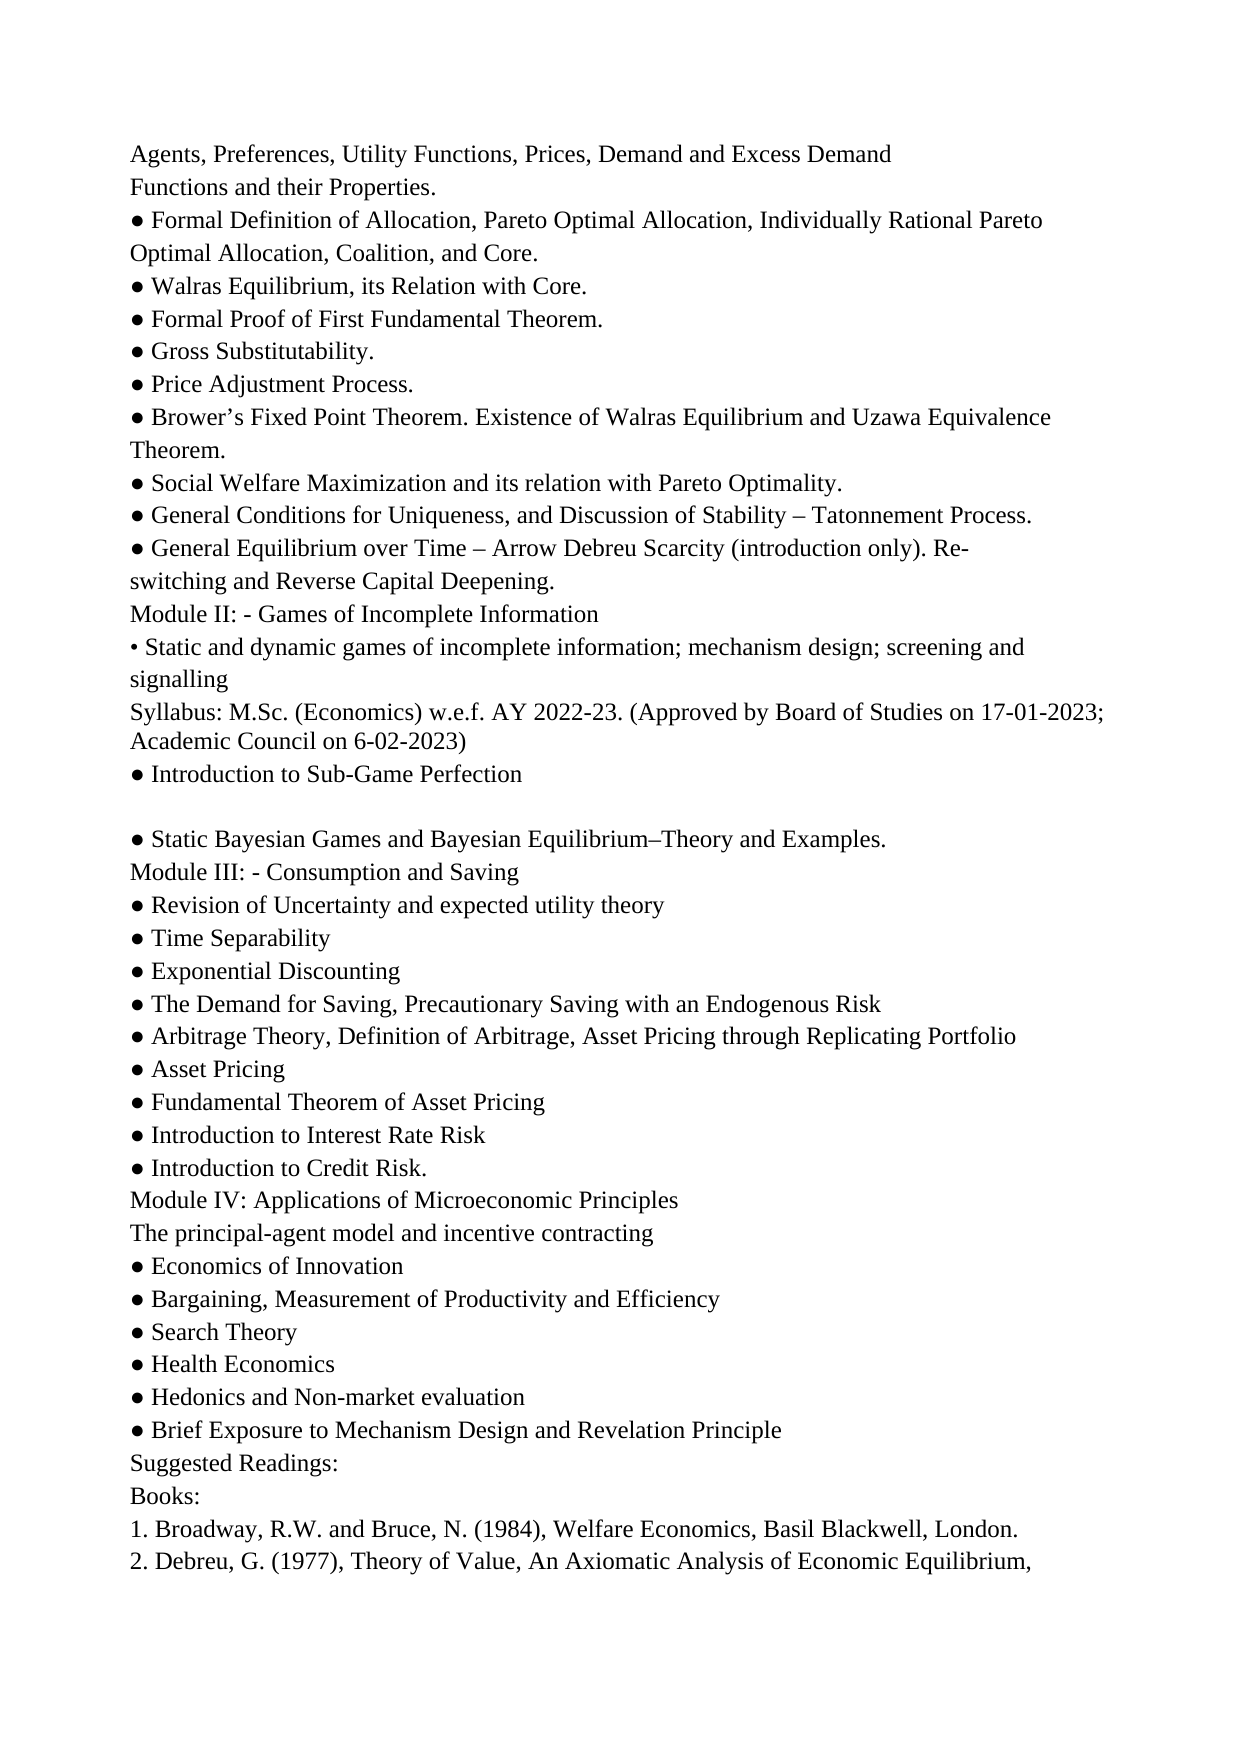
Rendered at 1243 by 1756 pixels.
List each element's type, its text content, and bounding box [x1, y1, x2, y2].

subtitle 2. Debreu, G. (1977), Theory of Value, An Axiomatic Analysis of Economic Equilibrium, [129, 1546, 1170, 1575]
subtitle Module II: - Games of Incomplete Information [129, 599, 1170, 628]
subtitle ● Arbitrage Theory, Definition of Arbitrage, Asset Pricing through Replicating Portfolio [129, 1021, 1170, 1050]
subtitle Syllabus: M.Sc. (Economics) w.e.f. AY 2022-23. (Approved by Board of Studies on 17-01-2023; Academic Council on 6-02-2023) [129, 697, 1170, 755]
subtitle ● Introduction to Sub-Game Perfection [129, 759, 1170, 788]
subtitle Optimal Allocation, Coalition, and Core. [129, 238, 1170, 267]
subtitle 1. Broadway, R.W. and Bruce, N. (1984), Welfare Economics, Basil Blackwell, London. [129, 1514, 1170, 1542]
subtitle signalling [129, 664, 1170, 693]
subtitle ● Economics of Innovation [129, 1251, 1170, 1280]
subtitle ● Fundamental Theorem of Asset Pricing [129, 1087, 1170, 1116]
subtitle Suggested Readings: [129, 1448, 1170, 1477]
subtitle ● General Equilibrium over Time – Arrow Debreu Scarcity (introduction only). Re- [129, 533, 1170, 562]
subtitle ● Walras Equilibrium, its Relation with Core. [129, 271, 1170, 299]
subtitle ● Exponential Discounting [129, 956, 1170, 984]
subtitle Functions and their Properties. [129, 172, 1170, 201]
subtitle switching and Reverse Capital Deepening. [129, 566, 1170, 595]
subtitle ● Gross Substitutability. [129, 336, 1170, 365]
subtitle ● General Conditions for Uniqueness, and Discussion of Stability – Tatonnement Process. [129, 501, 1170, 529]
subtitle • Static and dynamic games of incomplete information; mechanism design; screening and [129, 632, 1170, 661]
subtitle ● Social Welfare Maximization and its relation with Pareto Optimality. [129, 468, 1170, 496]
subtitle ● Formal Definition of Allocation, Pareto Optimal Allocation, Individually Rational Pareto [129, 205, 1170, 234]
subtitle ● Formal Proof of First Fundamental Theorem. [129, 304, 1170, 332]
subtitle ● Introduction to Interest Rate Risk [129, 1120, 1170, 1149]
subtitle ● Price Adjustment Process. [129, 369, 1170, 398]
subtitle Theorem. [129, 435, 1170, 464]
subtitle ● Hedonics and Non-market evaluation [129, 1382, 1170, 1411]
subtitle ● The Demand for Saving, Precautionary Saving with an Endogenous Risk [129, 989, 1170, 1017]
subtitle ● Brief Exposure to Mechanism Design and Revelation Principle [129, 1415, 1170, 1444]
subtitle Module IV: Applications of Microeconomic Principles [129, 1186, 1170, 1214]
subtitle ● Search Theory [129, 1317, 1170, 1346]
subtitle The principal-agent model and incentive contracting [129, 1218, 1170, 1247]
subtitle ● Bargaining, Measurement of Productivity and Efficiency [129, 1284, 1170, 1313]
subtitle ● Health Economics [129, 1349, 1170, 1378]
subtitle Module III: - Consumption and Saving [129, 857, 1170, 886]
subtitle ● Brower’s Fixed Point Theorem. Existence of Walras Equilibrium and Uzawa Equivalence [129, 402, 1170, 431]
subtitle ● Revision of Uncertainty and expected utility theory [129, 890, 1170, 919]
subtitle ● Introduction to Credit Risk. [129, 1153, 1170, 1181]
subtitle ● Time Separability [129, 923, 1170, 952]
subtitle Books: [129, 1481, 1170, 1509]
subtitle ● Asset Pricing [129, 1054, 1170, 1083]
subtitle Agents, Preferences, Utility Functions, Prices, Demand and Excess Demand [129, 139, 1170, 168]
subtitle ● Static Bayesian Games and Bayesian Equilibrium–Theory and Examples. [129, 824, 1170, 853]
